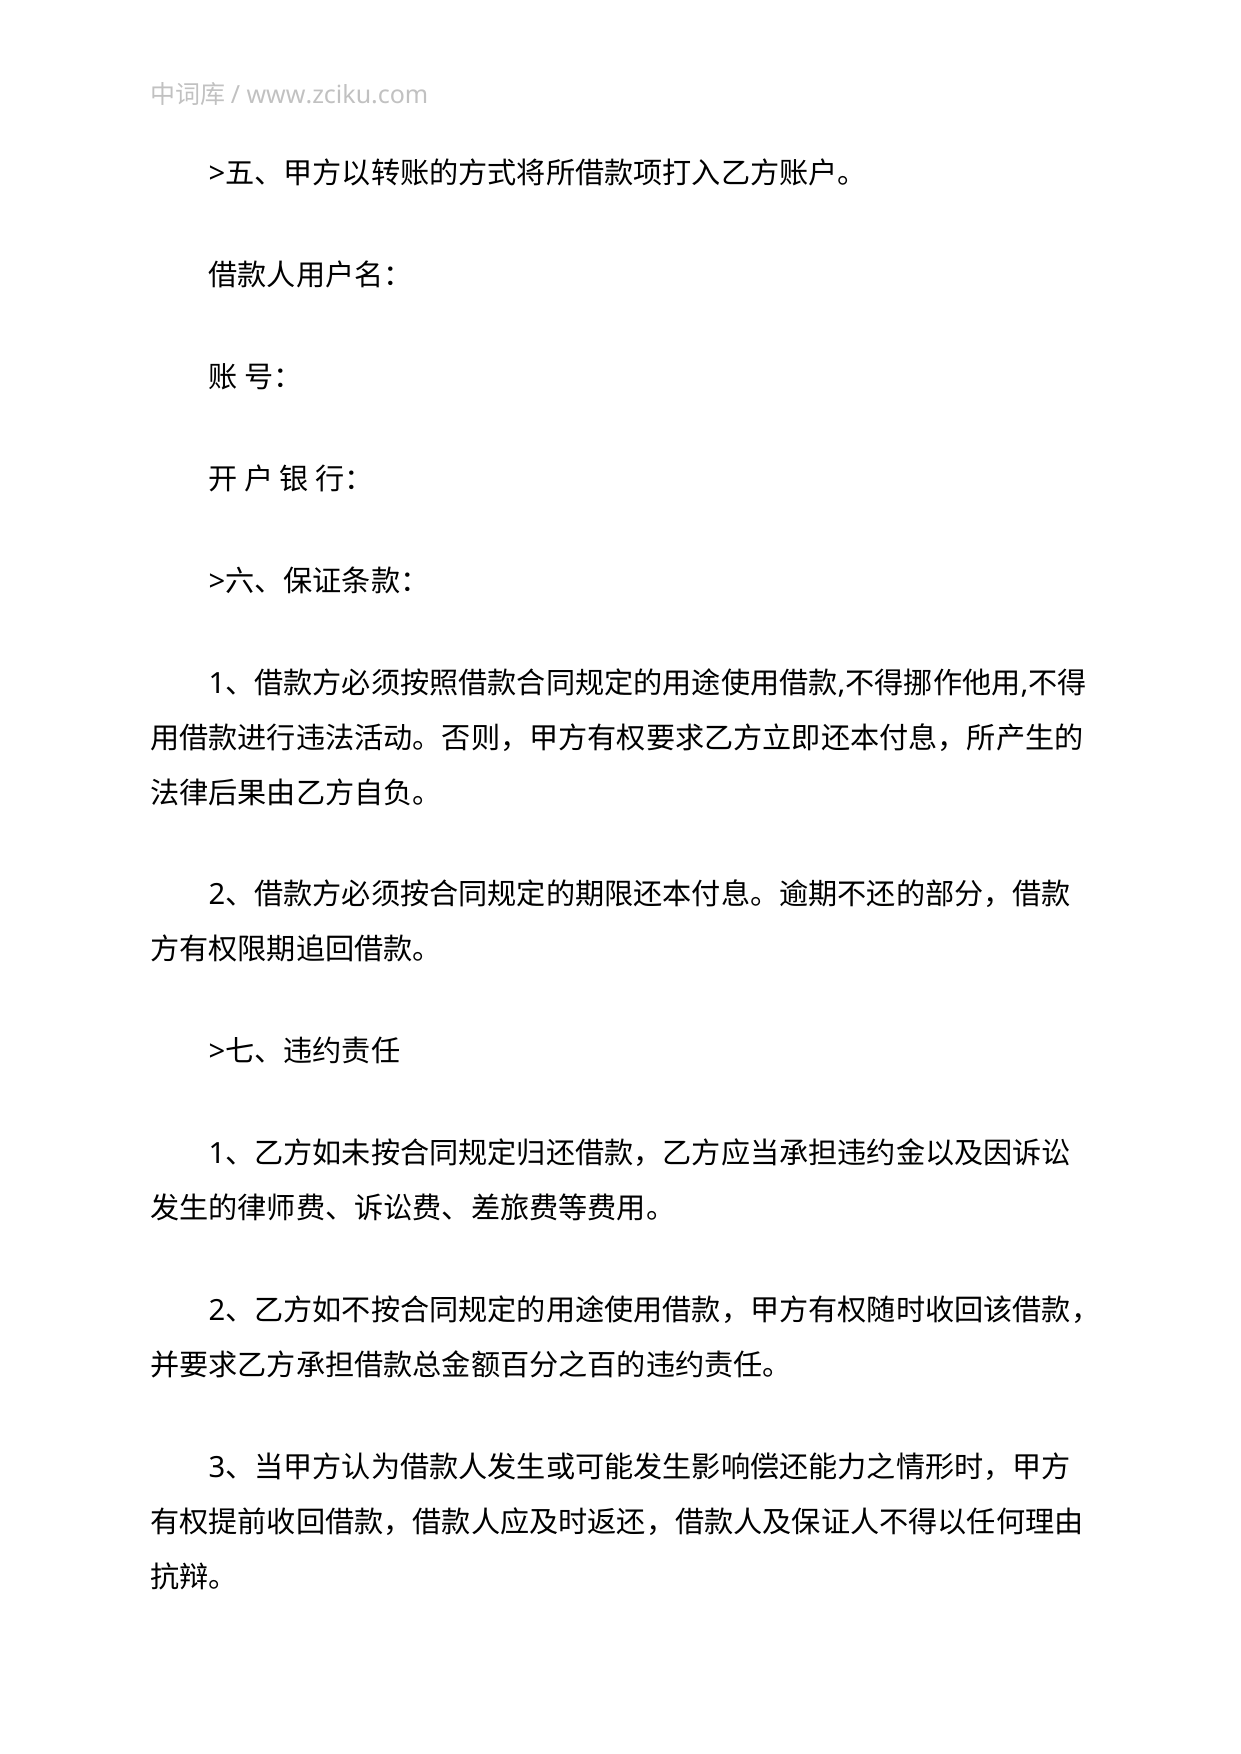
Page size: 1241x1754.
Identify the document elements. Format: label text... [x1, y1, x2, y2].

text >五、甲方以转账的方式将所借款项打入乙方账户。 [150, 150, 1090, 192]
text 3、当甲方认为借款人发生或可能发生影响偿还能力之情形时，甲方有权提前收回借款，借款人应及时返还，借款人及保证人不得以任何理由抗辩。 [150, 1443, 1090, 1595]
text 借款人用户名： [150, 252, 1090, 294]
text >七、违约责任 [150, 1028, 1090, 1070]
text 2、借款方必须按合同规定的期限还本付息。逾期不还的部分，借款方有权限期追回借款。 [150, 871, 1090, 968]
text 1、借款方必须按照借款合同规定的用途使用借款,不得挪作他用,不得用借款进行违法活动。否则，甲方有权要求乙方立即还本付息，所产生的法律后果由乙方自负。 [150, 659, 1090, 811]
text 账 号： [150, 354, 1090, 396]
text 1、乙方如未按合同规定归还借款，乙方应当承担违约金以及因诉讼发生的律师费、诉讼费、差旅费等费用。 [150, 1130, 1090, 1227]
text 2、乙方如不按合同规定的用途使用借款，甲方有权随时收回该借款，并要求乙方承担借款总金额百分之百的违约责任。 [150, 1286, 1090, 1384]
text 开 户 银 行： [150, 456, 1090, 498]
text >六、保证条款： [150, 557, 1090, 600]
